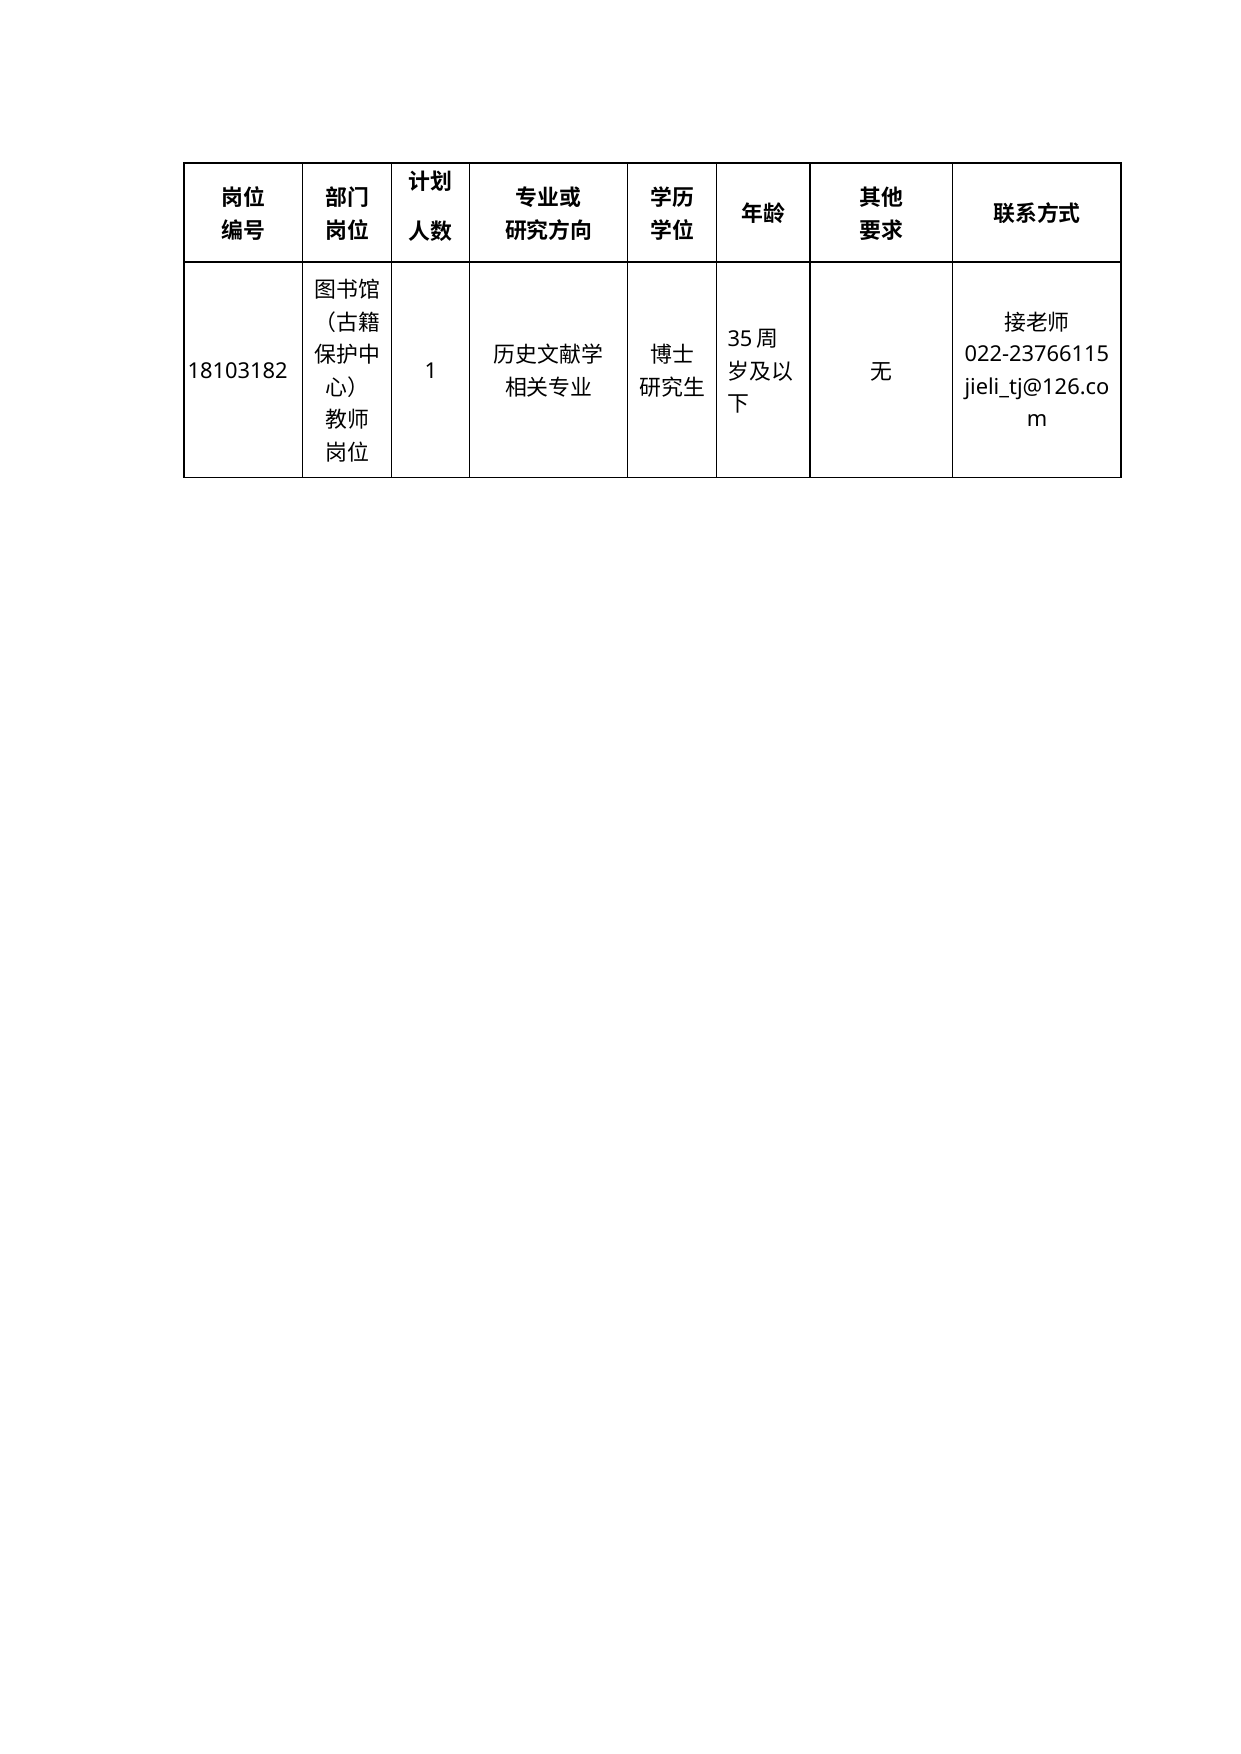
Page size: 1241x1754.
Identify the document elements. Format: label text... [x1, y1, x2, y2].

table_header 计划人数 [392, 164, 469, 261]
table_header 其他 要求 [811, 164, 952, 261]
table_cell 博士 研究生 [628, 263, 716, 477]
table_header 岗位 编号 [185, 164, 302, 261]
table_header 学历 学位 [628, 164, 716, 261]
table_cell 18103182 [185, 263, 302, 477]
table_cell 接老师 022-23766115 jieli_tj@126.com [953, 263, 1120, 477]
table_header 部门 岗位 [303, 164, 391, 261]
table_cell 无 [811, 263, 952, 477]
table_cell 1 [392, 263, 469, 477]
table_header 联系方式 [953, 164, 1120, 261]
table_header 年龄 [717, 164, 809, 261]
table_cell 35周岁及以下 [717, 263, 809, 477]
table_cell 历史文献学 相关专业 [470, 263, 627, 477]
table_cell 图书馆（古籍保护中心） 教师 岗位 [303, 263, 391, 477]
table_header 专业或 研究方向 [470, 164, 627, 261]
